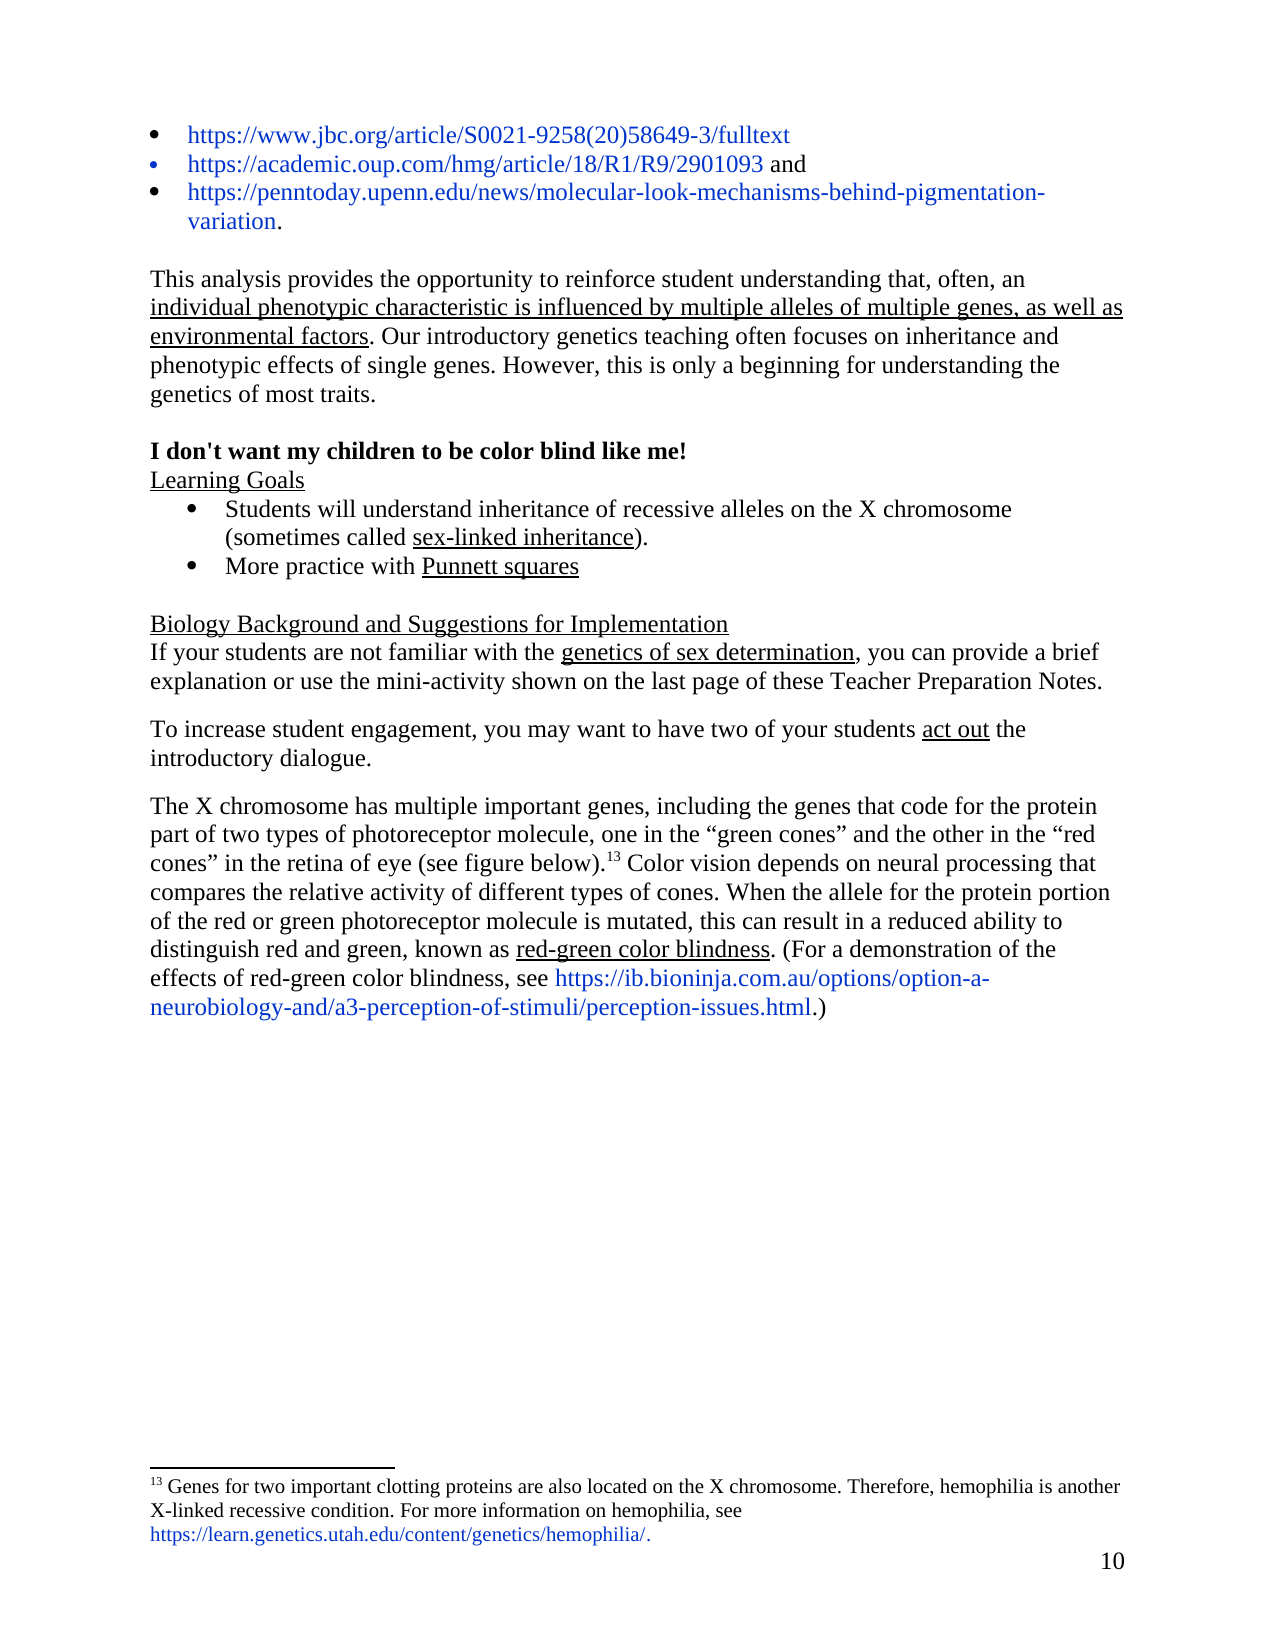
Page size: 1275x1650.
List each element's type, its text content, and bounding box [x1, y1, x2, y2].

text I don't want my children to be color blind like me! [150, 436, 1125, 465]
list https://academic.oup.com/hmg/article/18/R1/R9/2901093 and [150, 149, 1125, 177]
list The X chromosome has multiple important genes, including the genes that code for the protein part of two types of photoreceptor molecule, one in the “green cones” and the other in the “red cones” in the retina of eye (see figure below). Color vision depends on neural processing that compares the relative activity of different types of cones. When the allele for the protein portion of the red or green photoreceptor molecule is mutated, this can result in a reduced ability to distinguish red and green, known as red-green color blindness. (For a demonstration of the effects of red-green color blindness, see https://ib.bioninja.com.au/options/option-a-neurobiology-and/a3-perception-of-stimuli/perception-issues.html.) [150, 791, 1125, 1021]
text Learning Goals [150, 465, 1125, 494]
list Students will understand inheritance of recessive alleles on the X chromosome (sometimes called sex-linked inheritance). [187, 494, 1125, 551]
text This analysis provides the opportunity to reinforce student understanding that, often, an individual phenotypic characteristic is influenced by multiple alleles of multiple genes, as well as environmental factors. Our introductory genetics teaching often focuses on inheritance and phenotypic effects of single genes. However, this is only a beginning for understanding the genetics of most traits. [150, 264, 1125, 407]
text If your students are not familiar with the genetics of sex determination, you can provide a brief explanation or use the mini-activity shown on the last page of these Teacher Preparation Notes. [150, 637, 1125, 695]
list https://penntoday.upenn.edu/news/molecular-look-mechanisms-behind-pigmentation-variation. [150, 177, 1125, 235]
list More practice with Punnett squares [187, 551, 1125, 580]
list https://www.jbc.org/article/S0021-9258(20)58649-3/fulltext [150, 120, 1125, 149]
text Biology Background and Suggestions for Implementation [150, 609, 1125, 637]
text To increase student engagement, you may want to have two of your students act out the introductory dialogue. [150, 714, 1125, 772]
